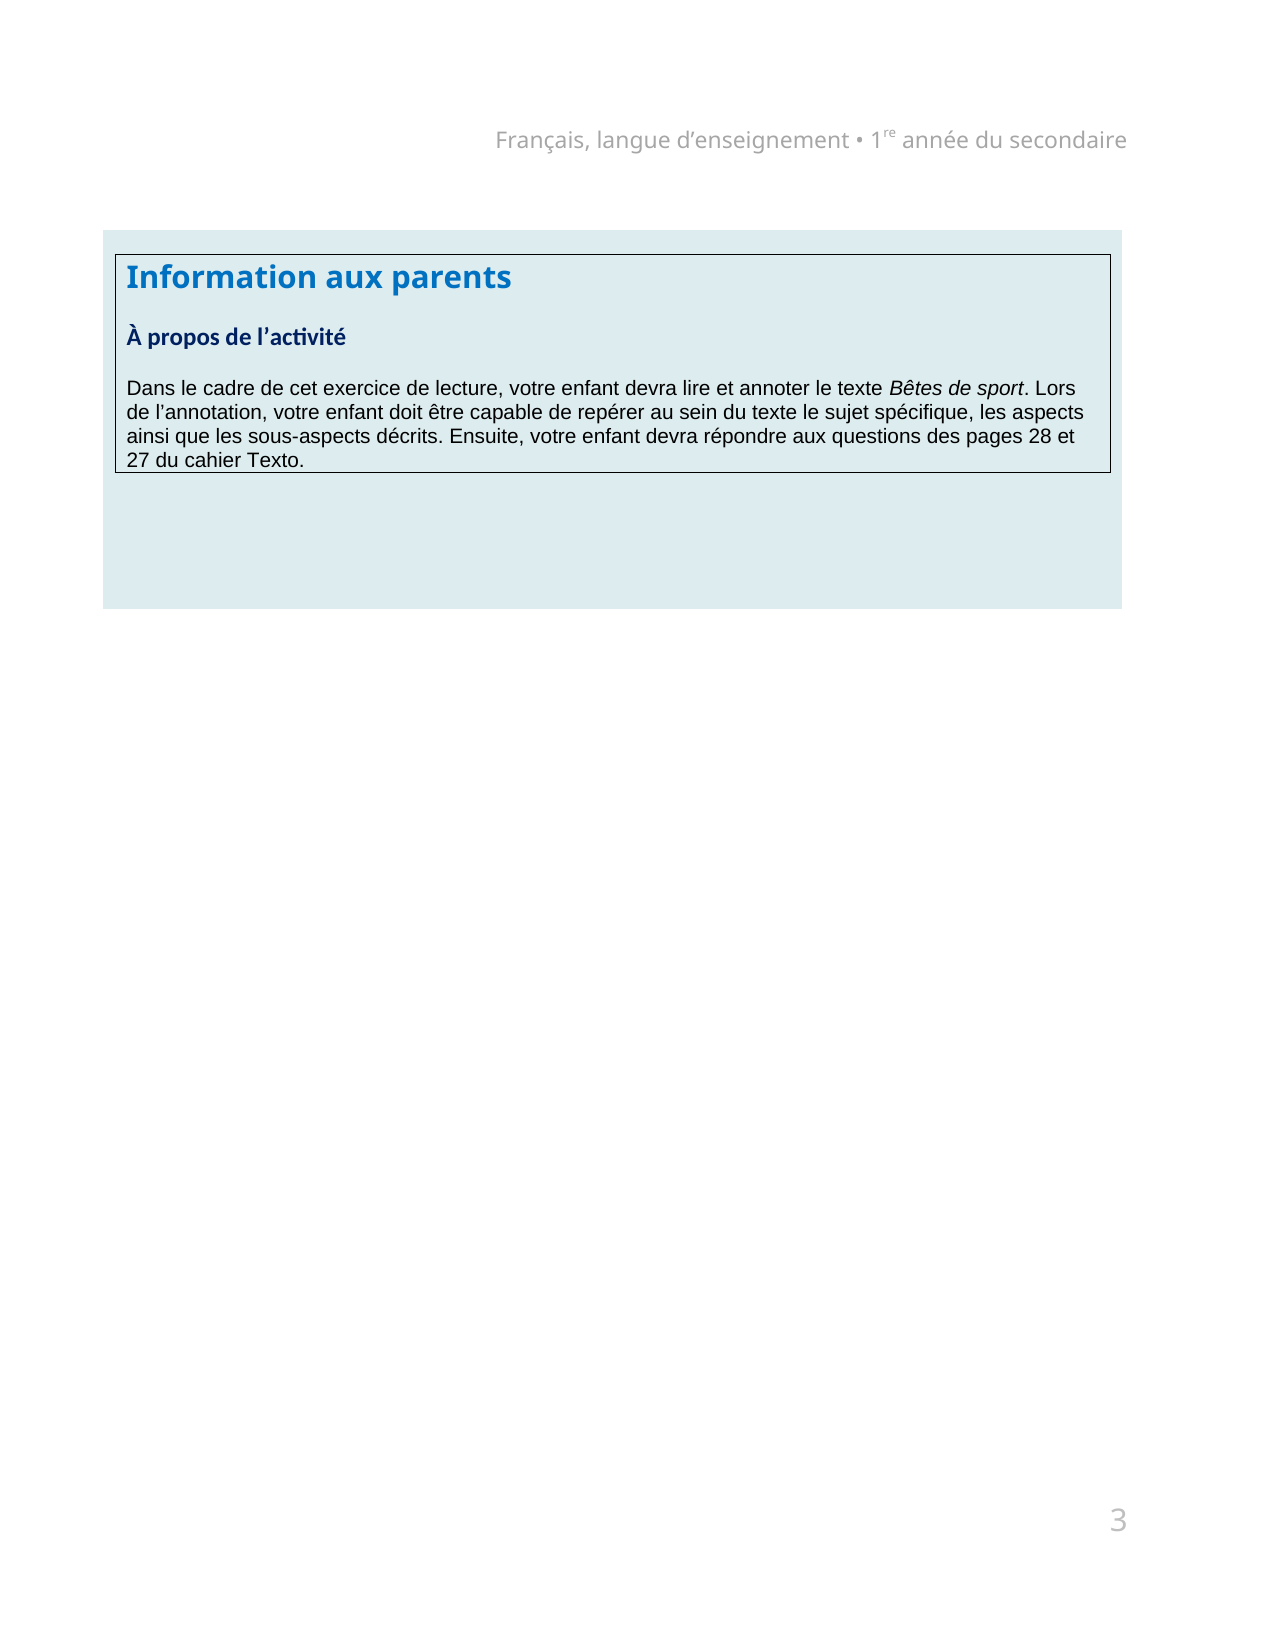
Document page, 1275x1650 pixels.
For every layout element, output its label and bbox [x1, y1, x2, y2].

table_cell [103, 230, 1122, 609]
